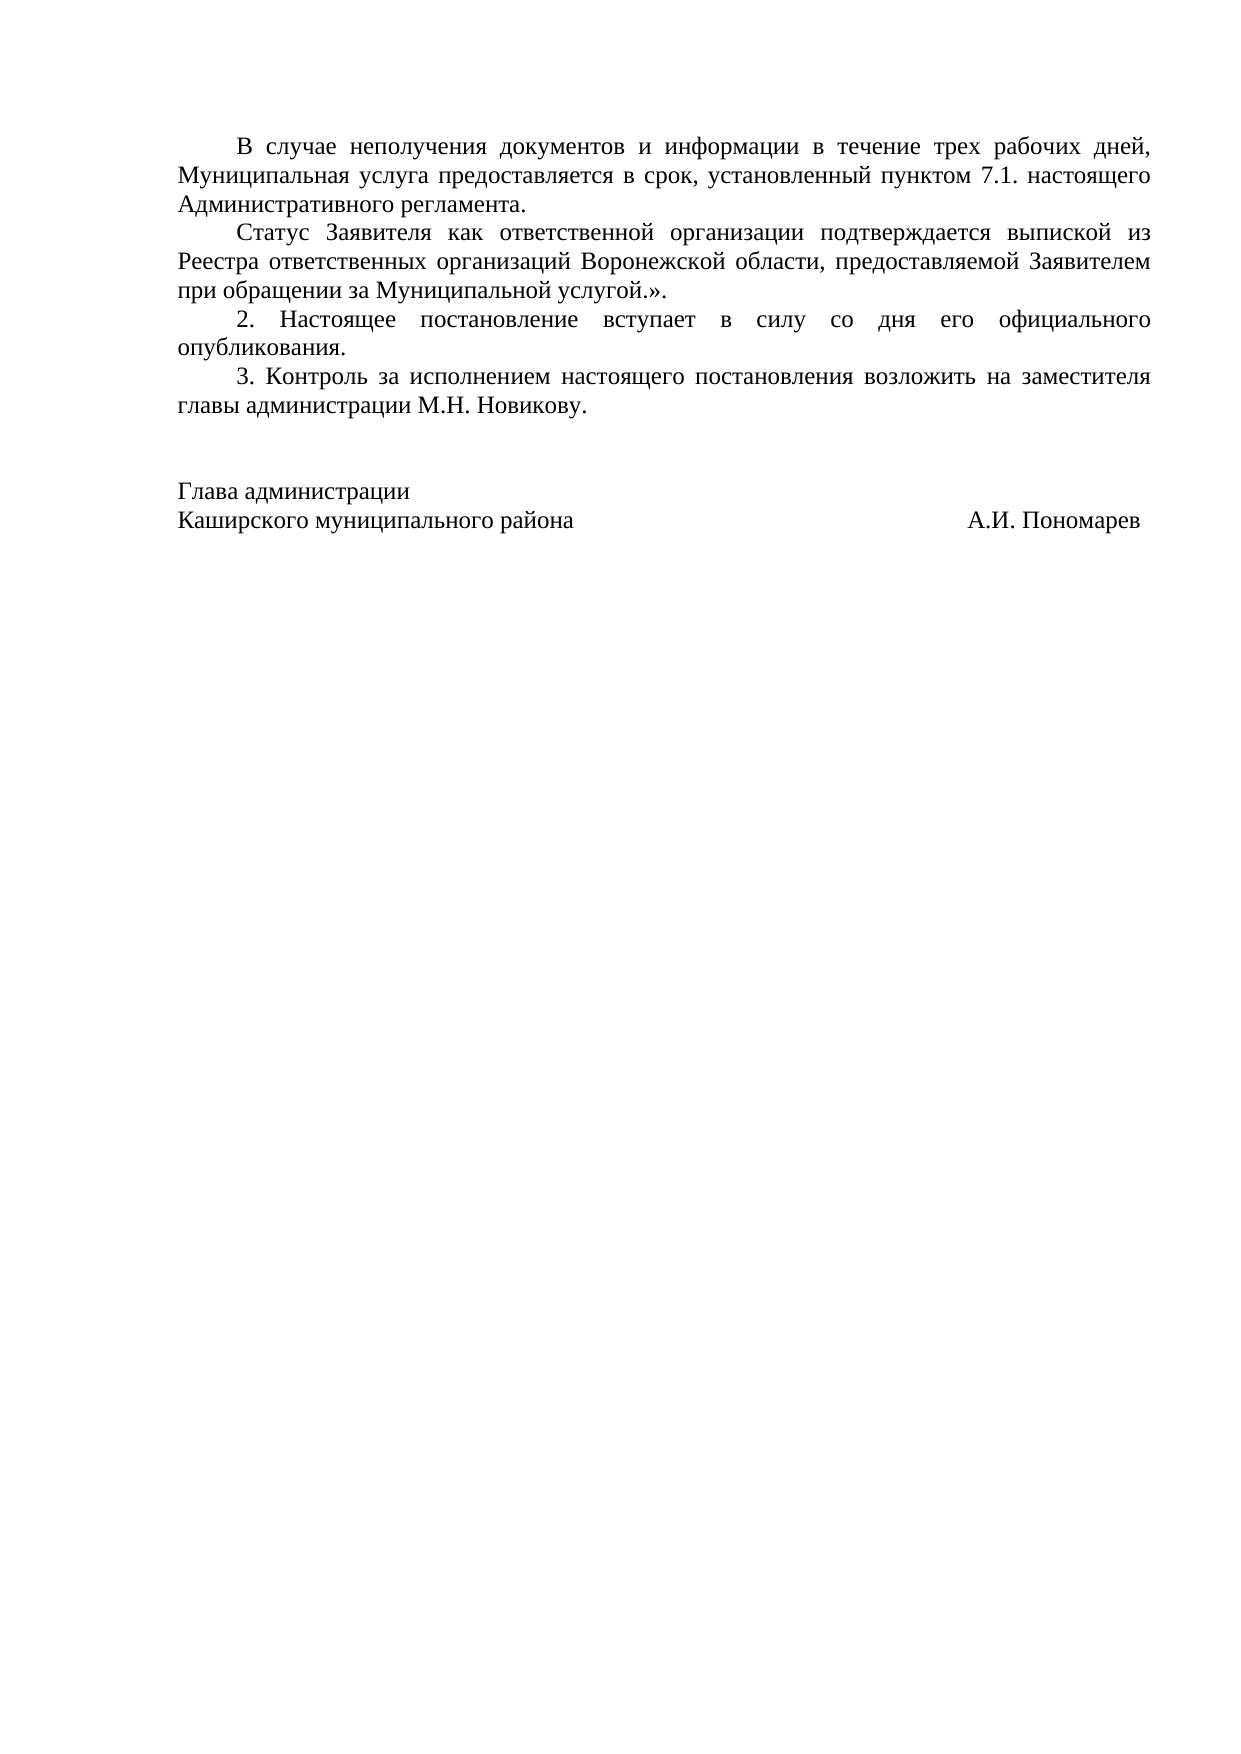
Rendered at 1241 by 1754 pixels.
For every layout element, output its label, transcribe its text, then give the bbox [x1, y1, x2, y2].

text Статус Заявителя как ответственной организации подтверждается выпиской из Реестра ответственных организаций Воронежской области, предоставляемой Заявителем при обращении за Муниципальной услугой.». [177, 217, 1152, 304]
table_header А.И. Пономарев [694, 476, 1152, 534]
text 3. Контроль за исполнением настоящего постановления возложить на заместителя главы администрации М.Н. Новикову. [177, 361, 1152, 419]
text В случае неполучения документов и информации в течение трех рабочих дней, Муниципальная услуга предоставляется в срок, установленный пунктом 7.1. настоящего Административного регламента. [177, 131, 1152, 217]
text 2. Настоящее постановление вступает в силу со дня его официального опубликования. [177, 304, 1152, 361]
table_header Глава администрации Каширского муниципального района [166, 476, 694, 534]
